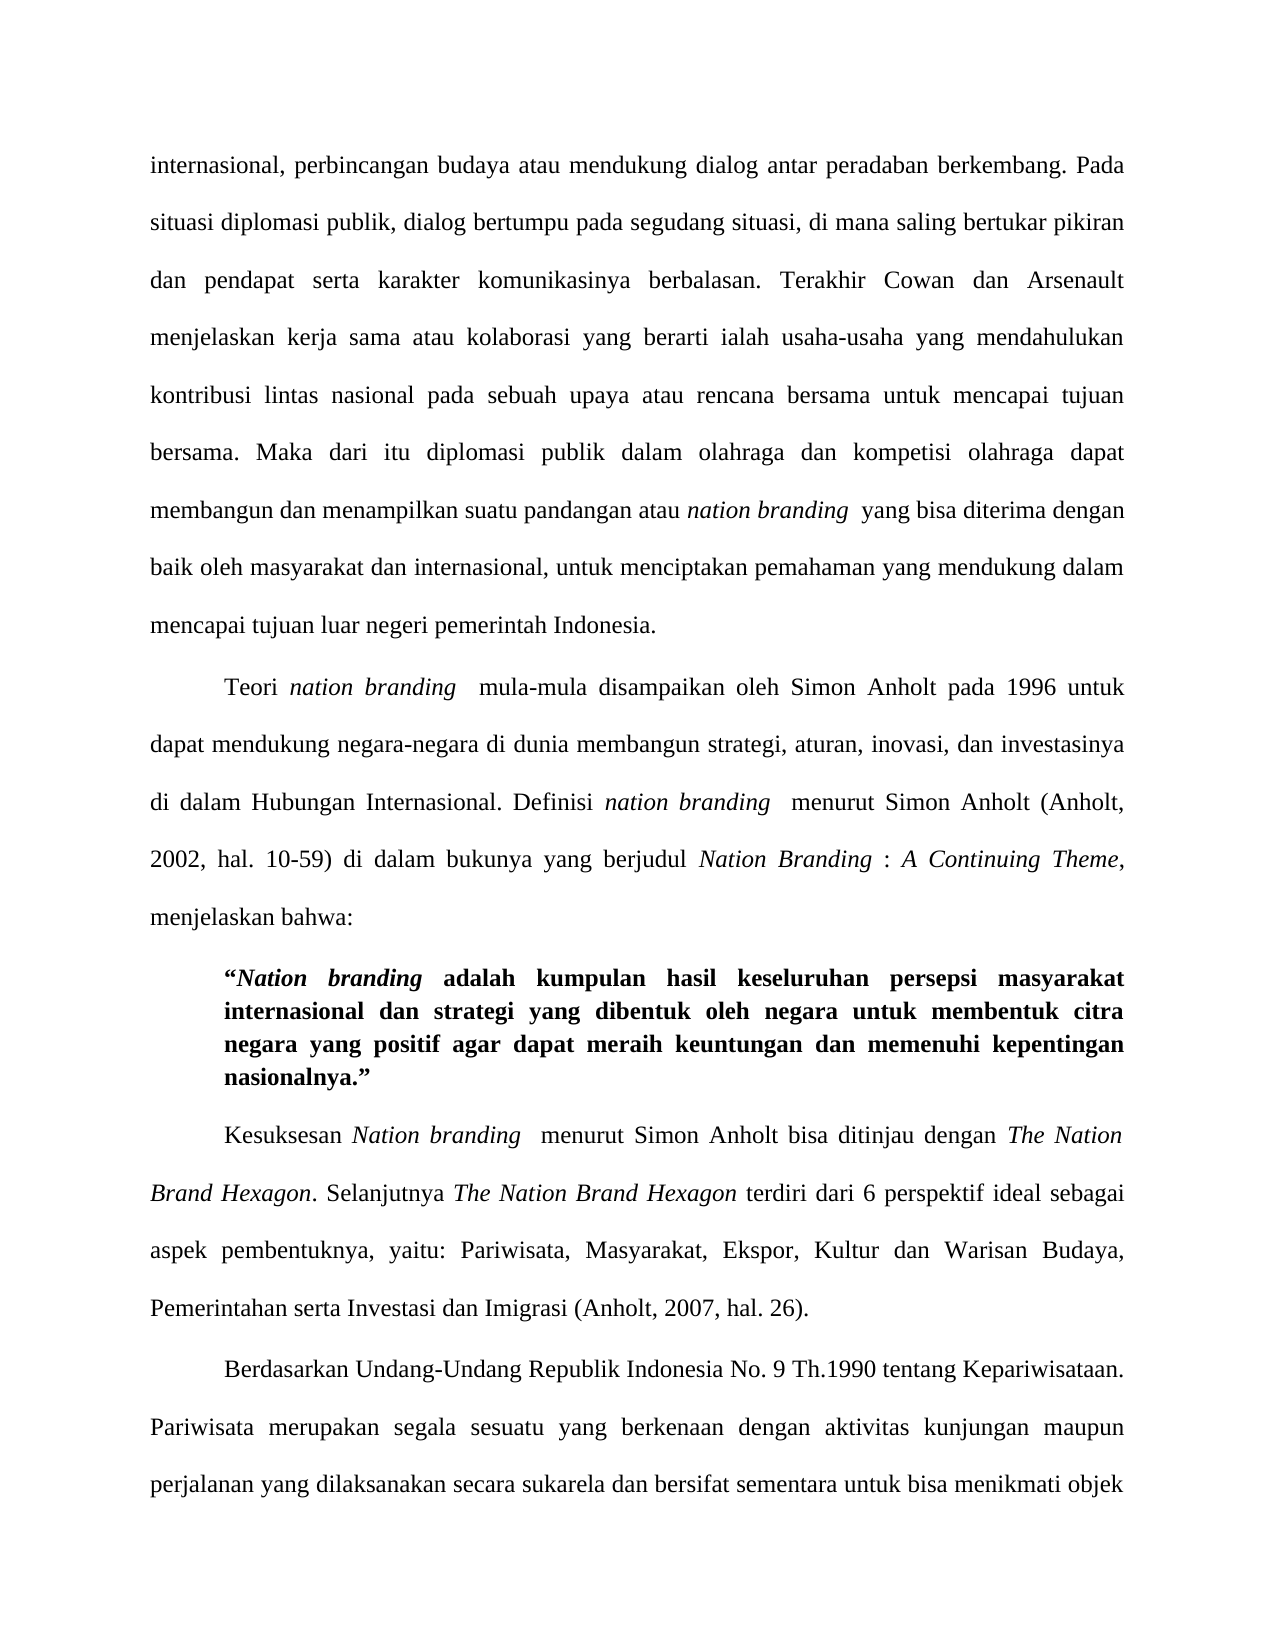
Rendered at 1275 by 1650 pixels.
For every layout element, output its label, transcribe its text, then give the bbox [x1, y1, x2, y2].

text “Nation branding adalah kumpulan hasil keseluruhan persepsi masyarakat internasional dan strategi yang dibentuk oleh negara untuk membentuk citra negara yang positif agar dapat meraih keuntungan dan memenuhi kepentingan nasionalnya.” [224, 963, 1125, 1091]
text Teori nation branding mula-mula disampaikan oleh Simon Anholt pada 1996 untuk dapat mendukung negara-negara di dunia membangun strategi, aturan, inovasi, dan investasinya di dalam Hubungan Internasional. Definisi nation branding menurut Simon Anholt (Anholt, 2002, hal. 10-59) di dalam bukunya yang berjudul Nation Branding : A Continuing Theme, menjelaskan bahwa: [150, 672, 1125, 930]
text Kesuksesan Nation branding menurut Simon Anholt bisa ditinjau dengan The Nation Brand Hexagon. Selanjutnya The Nation Brand Hexagon terdiri dari 6 perspektif ideal sebagai aspek pembentuknya, yaitu: Pariwisata, Masyarakat, Ekspor, Kultur dan Warisan Budaya, Pemerintahan serta Investasi dan Imigrasi (Anholt, 2007, hal. 26). [150, 1120, 1125, 1322]
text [150, 150, 1125, 639]
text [150, 1354, 1125, 1498]
